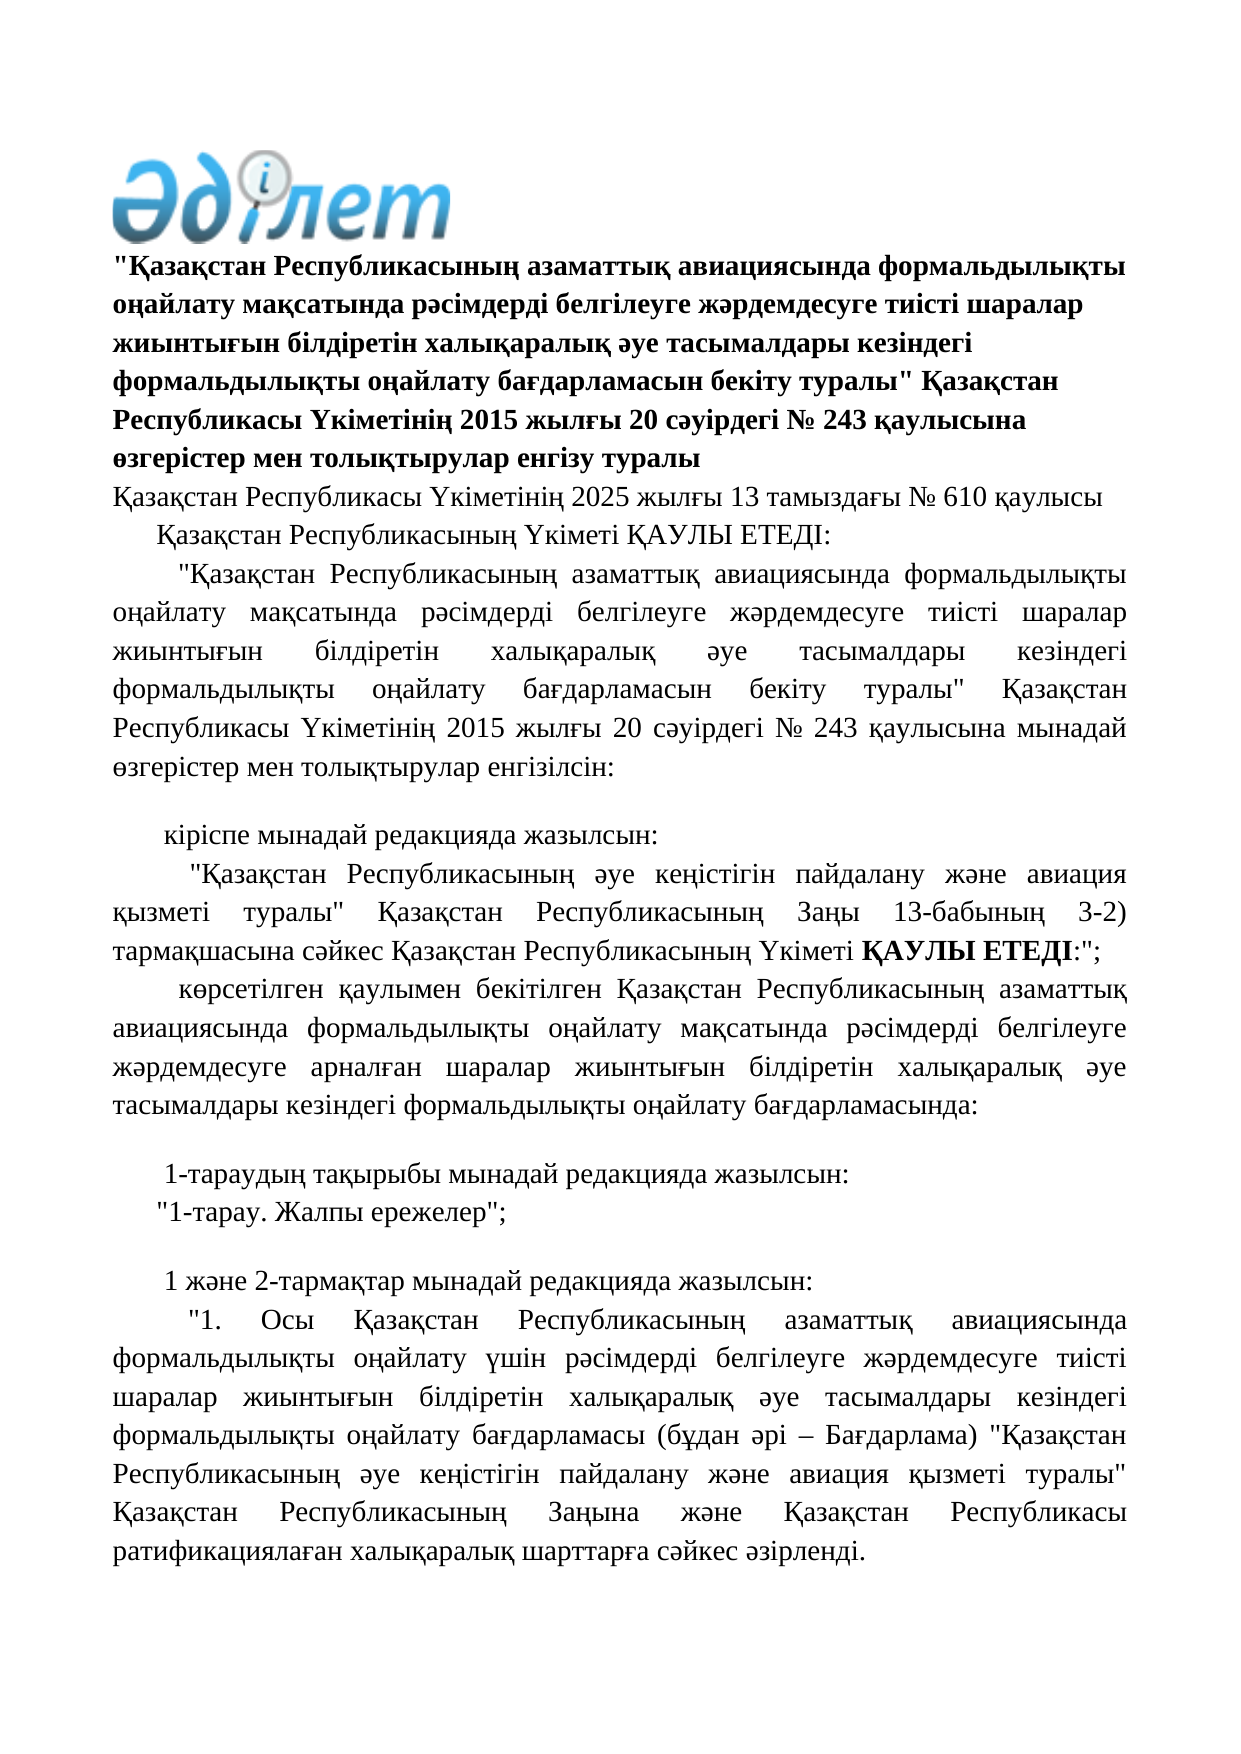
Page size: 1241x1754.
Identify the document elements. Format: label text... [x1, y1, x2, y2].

text "1. Осы Қазақстан Республикасының азаматтық авиациясында формальдылықты оңайлату үшін рәсімдерді белгілеуге жәрдемдесуге тиісті шаралар жиынтығын білдіретін халықаралық әуе тасымалдары кезіндегі формальдылықты оңайлату бағдарламасы (бұдан әрі – Бағдарлама) "Қазақстан Республикасының әуе кеңістігін пайдалану және авиация қызметі туралы" Қазақстан Республикасының Заңына және Қазақстан Республикасы ратификациялаған халықаралық шарттарға сәйкес әзірленді. [112, 1302, 1128, 1567]
text 1-тараудың тақырыбы мынадай редакцияда жазылсын: [112, 1156, 1128, 1189]
text "1-тарау. Жалпы ережелер"; [112, 1194, 1128, 1228]
text көрсетілген қаулымен бекітілген Қазақстан Республикасының азаматтық авиациясында формальдылықты оңайлату мақсатында рәсімдерді белгілеуге жәрдемдесуге арналған шаралар жиынтығын білдіретін халықаралық әуе тасымалдары кезіндегі формальдылықты оңайлату бағдарламасында: [112, 972, 1128, 1121]
text Қазақстан Республикасы Үкіметінің 2025 жылғы 13 тамыздағы № 610 қаулысы [112, 479, 1128, 512]
text Қазақстан Республикасының Үкіметі ҚАУЛЫ ЕТЕДІ: [112, 517, 1128, 551]
text "Қазақстан Республикасының әуе кеңістігін пайдалану және авиация қызметі туралы" Қазақстан Республикасының Заңы 13-бабының 3-2) тармақшасына сәйкес Қазақстан Республикасының Үкіметі ҚАУЛЫ ЕТЕДІ:"; [112, 856, 1128, 967]
text кіріспе мынадай редакцияда жазылсын: [112, 817, 1128, 851]
text "Қазақстан Республикасының азаматтық авиациясында формальдылықты оңайлату мақсатында рәсімдерді белгілеуге жәрдемдесуге тиісті шаралар жиынтығын білдіретін халықаралық әуе тасымалдары кезіндегі формальдылықты оңайлату бағдарламасын бекіту туралы" Қазақстан Республикасы Үкіметінің 2015 жылғы 20 сәуірдегі № 243 қаулысына мынадай өзгерістер мен толықтырулар енгізілсін: [112, 556, 1128, 782]
picture [112, 150, 451, 244]
text "Қазақстан Республикасының азаматтық авиациясында формальдылықты оңайлату мақсатында рәсімдерді белгілеуге жәрдемдесуге тиісті шаралар жиынтығын білдіретін халықаралық әуе тасымалдары кезіндегі формальдылықты оңайлату бағдарламасын бекіту туралы" Қазақстан Республикасы Үкіметінің 2015 жылғы 20 сәуірдегі № 243 қаулысына өзгерістер мен толықтырулар енгізу туралы [112, 248, 1128, 474]
text 1 және 2-тармақтар мынадай редакцияда жазылсын: [112, 1263, 1128, 1297]
